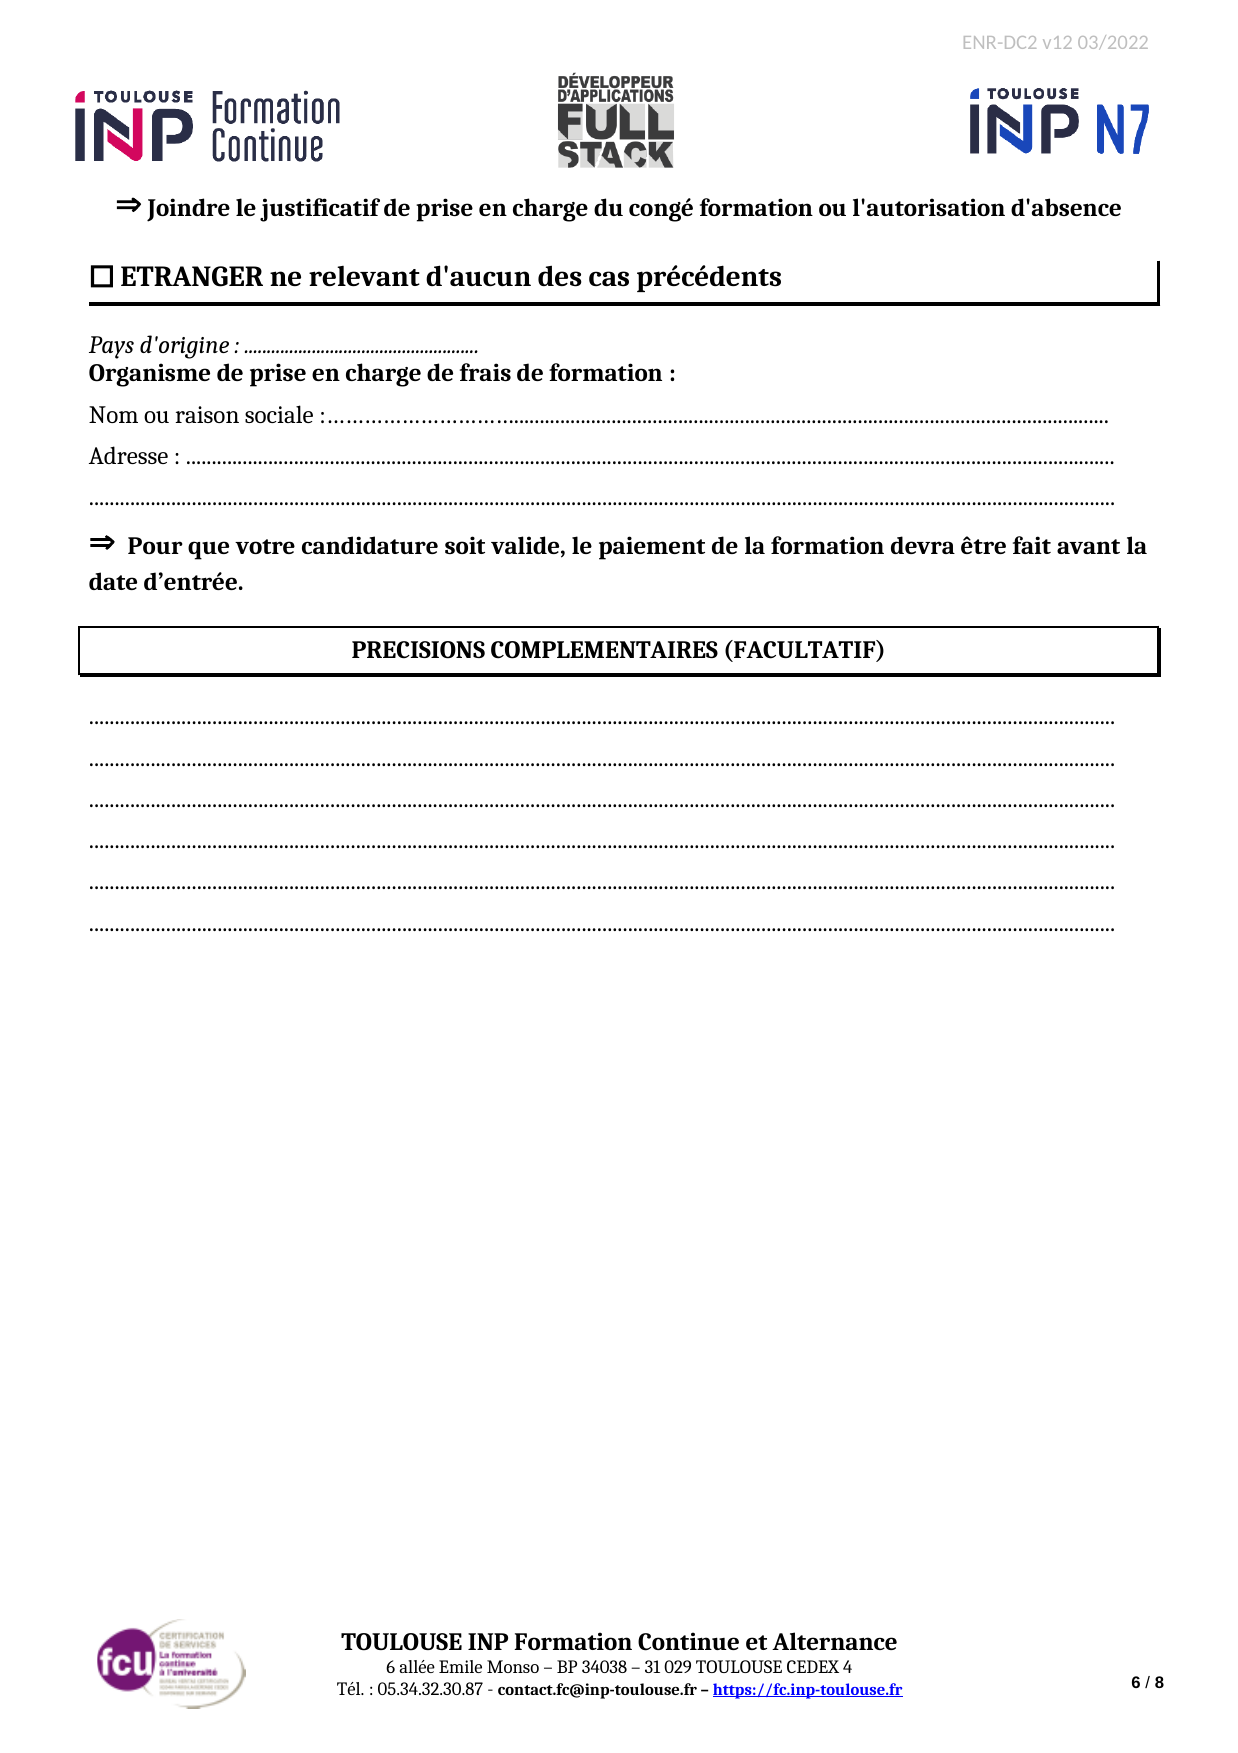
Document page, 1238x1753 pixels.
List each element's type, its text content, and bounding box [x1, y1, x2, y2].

text ........................................................................................................................................................................................................ [89, 743, 1149, 772]
text ........................................................................................................................................................................................................ [89, 826, 1149, 855]
text Pays d'origine : .................................................... [89, 331, 1149, 359]
text precisions complementaires (facultatif) [80, 628, 1157, 673]
text Pour que votre candidature soit valide, le paiement de la formation devra être fait avant la date d’entrée. [89, 524, 1149, 597]
text ........................................................................................................................................................................................................ [89, 867, 1149, 896]
picture [65, 81, 348, 170]
text Organisme de prise en charge de frais de formation : [89, 359, 1149, 388]
text Nom ou raison sociale :………………………….................................................................................................................... [89, 401, 1149, 429]
text ........................................................................................................................................................................................................ [89, 483, 1149, 512]
text ........................................................................................................................................................................................................ [89, 908, 1149, 937]
text Joindre le justificatif de prise en charge du congé formation ou l'autorisation d'absence [89, 187, 1149, 223]
text ETRANGER ne relevant d'aucun des cas précédents [89, 261, 1157, 302]
text ........................................................................................................................................................................................................ [89, 785, 1149, 813]
picture [951, 69, 1167, 172]
picture [555, 70, 676, 170]
text ........................................................................................................................................................................................................ [89, 702, 1149, 731]
picture [97, 1619, 246, 1709]
